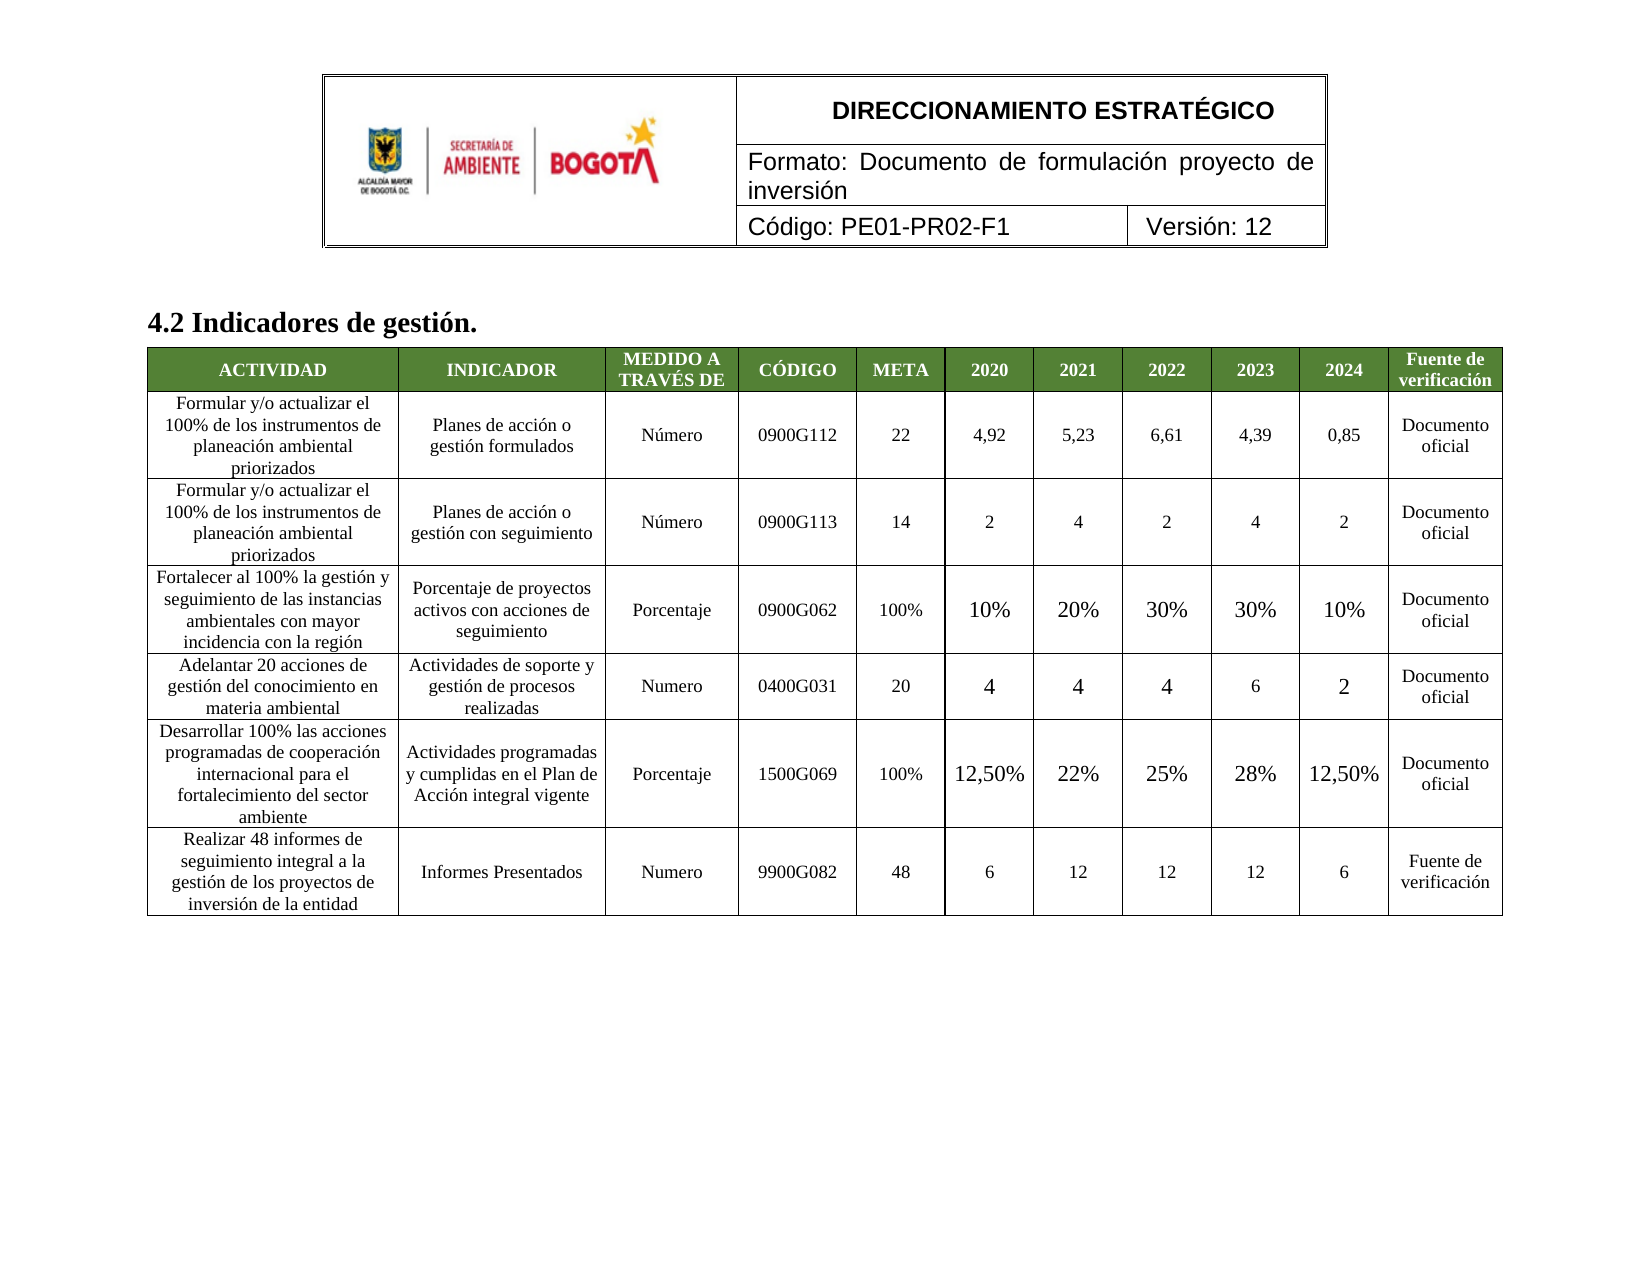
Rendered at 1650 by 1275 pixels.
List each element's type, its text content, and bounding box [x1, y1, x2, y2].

table_cell 12 [1212, 828, 1299, 914]
subtitle 4.2 Indicadores de gestión. [148, 305, 1502, 338]
table_cell 100% [857, 566, 944, 653]
table_header ACTIVIDAD [148, 348, 398, 391]
table_cell Número [606, 392, 738, 478]
table_cell Fuente de verificación [1389, 828, 1502, 914]
table_cell Documento oficial [1389, 720, 1502, 827]
table_cell 0400G031 [739, 654, 856, 718]
table_header 2024 [1300, 348, 1388, 391]
table_cell Documento oficial [1389, 654, 1502, 718]
table_cell Número [606, 479, 738, 565]
table_cell 6 [1212, 654, 1299, 718]
table_header INDICADOR [399, 348, 605, 391]
table_header MEDIDO A TRAVÉS DE [606, 348, 738, 391]
table_cell 6,61 [1123, 392, 1211, 478]
table_cell Documento oficial [1389, 392, 1502, 478]
table_cell 20% [1034, 566, 1122, 653]
table_cell 28% [1212, 720, 1299, 827]
table_cell Actividades programadas y cumplidas en el Plan de Acción integral vigente [399, 720, 605, 827]
table_cell 4,92 [946, 392, 1033, 478]
table_cell Formular y/o actualizar el 100% de los instrumentos de planeación ambiental priorizados [148, 392, 398, 478]
table_cell 12,50% [1300, 720, 1388, 827]
table_cell 2 [946, 479, 1033, 565]
table_cell Planes de acción o gestión con seguimiento [399, 479, 605, 565]
table_cell Porcentaje [606, 566, 738, 653]
table_cell 2 [1123, 479, 1211, 565]
picture [334, 78, 688, 243]
table_cell 10% [946, 566, 1033, 653]
table_cell 4 [1123, 654, 1211, 718]
table_header META [857, 348, 944, 391]
table_cell Documento oficial [1389, 479, 1502, 565]
table_cell 4,39 [1212, 392, 1299, 478]
table_cell 2 [1300, 654, 1388, 718]
table_cell Numero [606, 828, 738, 914]
table_cell 14 [857, 479, 944, 565]
table_header Fuente de verificación [1389, 348, 1502, 391]
table_cell 0,85 [1300, 392, 1388, 478]
table_cell 4 [946, 654, 1033, 718]
table_cell Planes de acción o gestión formulados [399, 392, 605, 478]
table_header 2022 [1123, 348, 1211, 391]
table_cell 4 [1034, 654, 1122, 718]
table_cell 25% [1123, 720, 1211, 827]
table_cell Adelantar 20 acciones de gestión del conocimiento en materia ambiental [148, 654, 398, 718]
table_cell Formular y/o actualizar el 100% de los instrumentos de planeación ambiental priorizados [148, 479, 398, 565]
table_header 2021 [1034, 348, 1122, 391]
table_cell 5,23 [1034, 392, 1122, 478]
table_cell 22 [857, 392, 944, 478]
table_cell 4 [1034, 479, 1122, 565]
table_header CÓDIGO [739, 348, 856, 391]
table_cell Porcentaje [606, 720, 738, 827]
table_header 2020 [946, 348, 1033, 391]
table_cell 30% [1123, 566, 1211, 653]
table_cell 0900G112 [739, 392, 856, 478]
table_cell Porcentaje de proyectos activos con acciones de seguimiento [399, 566, 605, 653]
table_cell Fortalecer al 100% la gestión y seguimiento de las instancias ambientales con mayor incidencia con la región [148, 566, 398, 653]
table_cell Desarrollar 100% las acciones programadas de cooperación internacional para el fortalecimiento del sector ambiente [148, 720, 398, 827]
table_cell 6 [1300, 828, 1388, 914]
table_cell 22% [1034, 720, 1122, 827]
table_cell 9900G082 [739, 828, 856, 914]
table_cell Numero [606, 654, 738, 718]
table_cell 0900G062 [739, 566, 856, 653]
table_cell 12,50% [946, 720, 1033, 827]
table_cell Realizar 48 informes de seguimiento integral a la gestión de los proyectos de inversión de la entidad [148, 828, 398, 914]
table_cell 1500G069 [739, 720, 856, 827]
table_cell 6 [946, 828, 1033, 914]
table_header 2023 [1212, 348, 1299, 391]
table_cell Actividades de soporte y gestión de procesos realizadas [399, 654, 605, 718]
table_cell 2 [1300, 479, 1388, 565]
table_cell 12 [1123, 828, 1211, 914]
table_cell 10% [1300, 566, 1388, 653]
table_cell 20 [857, 654, 944, 718]
table_cell 12 [1034, 828, 1122, 914]
table_cell 100% [857, 720, 944, 827]
table_cell Informes Presentados [399, 828, 605, 914]
table_cell 4 [1212, 479, 1299, 565]
table_cell 30% [1212, 566, 1299, 653]
table_cell 48 [857, 828, 944, 914]
table_cell Documento oficial [1389, 566, 1502, 653]
table_cell 0900G113 [739, 479, 856, 565]
